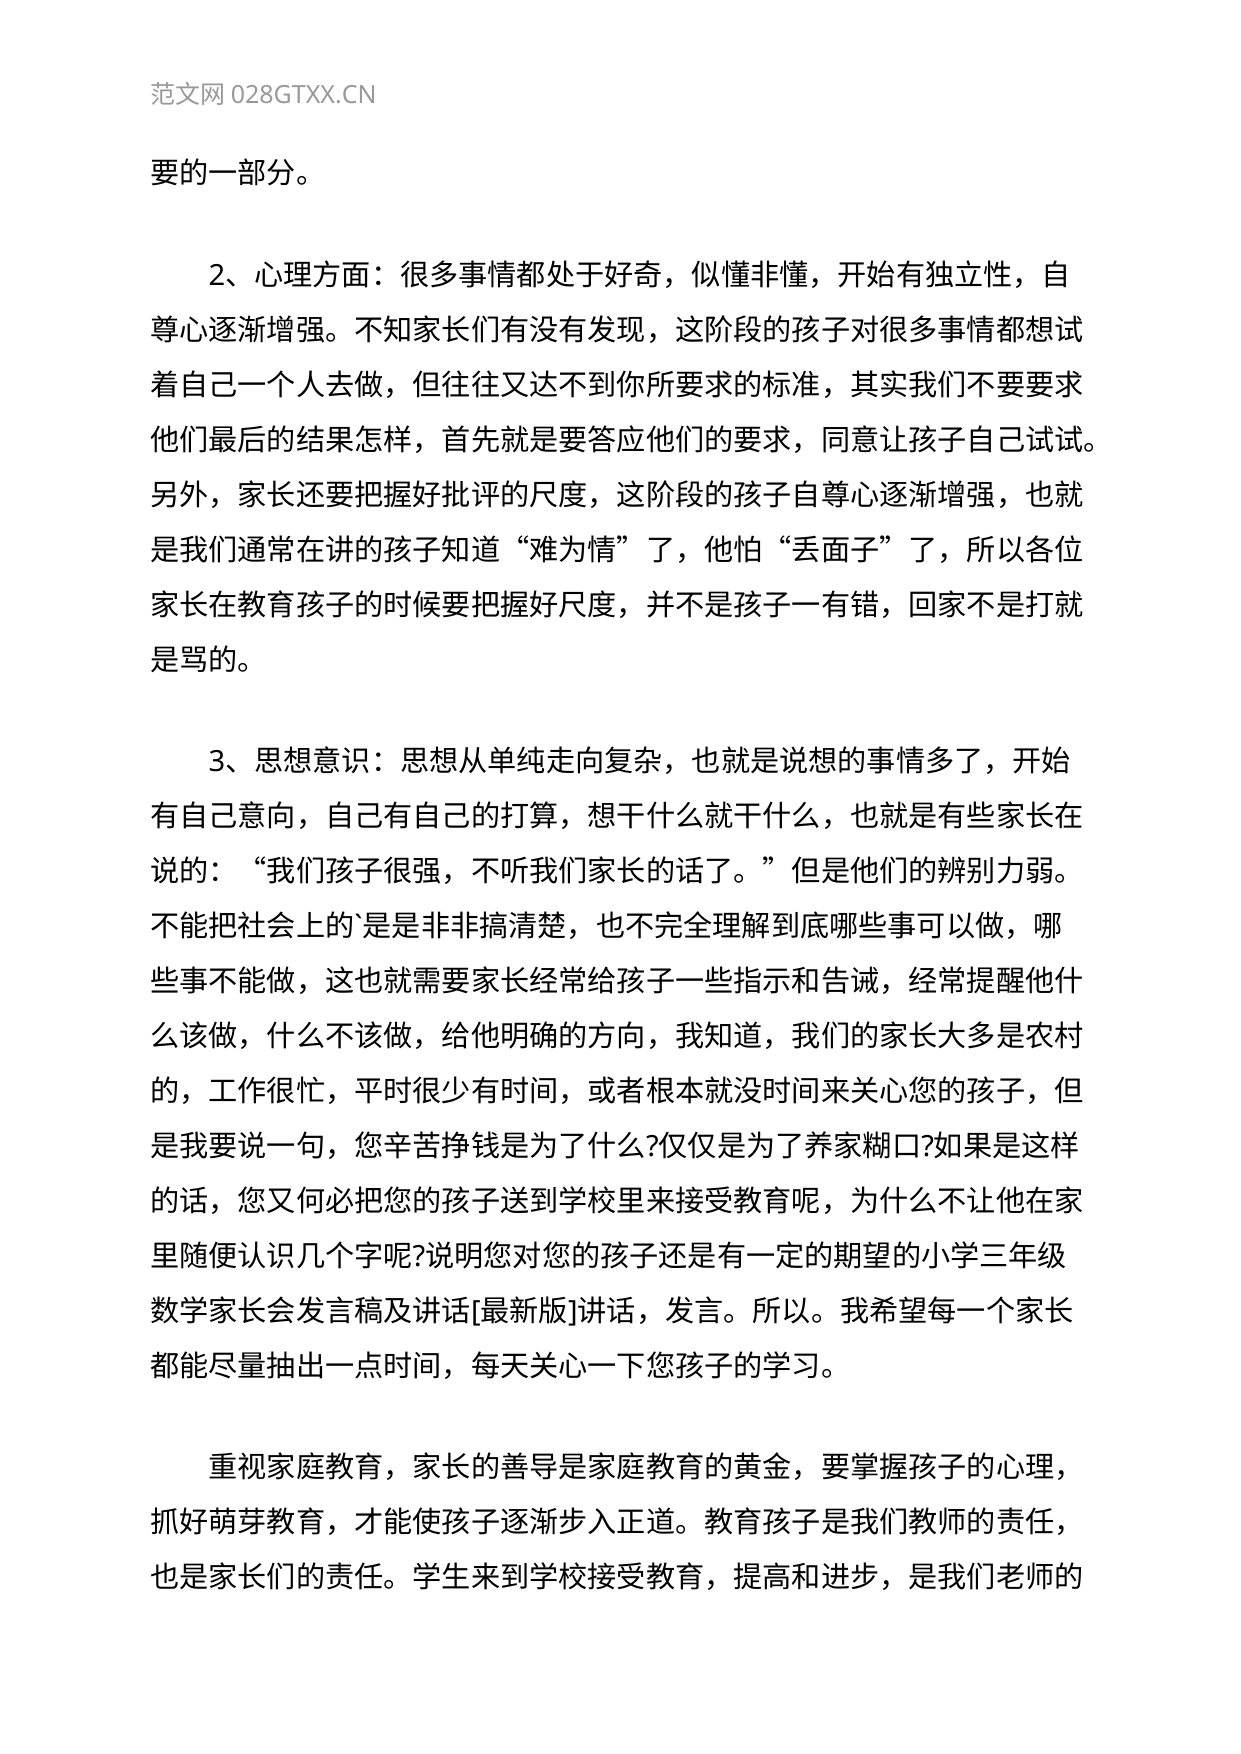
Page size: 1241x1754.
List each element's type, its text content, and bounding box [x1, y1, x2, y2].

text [150, 150, 1090, 192]
text 2、心理方面：很多事情都处于好奇，似懂非懂，开始有独立性，自尊心逐渐增强。不知家长们有没有发现，这阶段的孩子对很多事情都想试着自己一个人去做，但往往又达不到你所要求的标准，其实我们不要要求他们最后的结果怎样，首先就是要答应他们的要求，同意让孩子自己试试。另外，家长还要把握好批评的尺度，这阶段的孩子自尊心逐渐增强，也就是我们通常在讲的孩子知道“难为情”了，他怕“丢面子”了，所以各位家长在教育孩子的时候要把握好尺度，并不是孩子一有错，回家不是打就是骂的。 [150, 252, 1090, 678]
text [150, 1444, 1090, 1596]
text 3、思想意识：思想从单纯走向复杂，也就是说想的事情多了，开始有自己意向，自己有自己的打算，想干什么就干什么，也就是有些家长在说的：“我们孩子很强，不听我们家长的话了。”但是他们的辨别力弱。不能把社会上的`是是非非搞清楚，也不完全理解到底哪些事可以做，哪些事不能做，这也就需要家长经常给孩子一些指示和告诫，经常提醒他什么该做，什么不该做，给他明确的方向，我知道，我们的家长大多是农村的，工作很忙，平时很少有时间，或者根本就没时间来关心您的孩子，但是我要说一句，您辛苦挣钱是为了什么?仅仅是为了养家糊口?如果是这样的话，您又何必把您的孩子送到学校里来接受教育呢，为什么不让他在家里随便认识几个字呢?说明您对您的孩子还是有一定的期望的小学三年级数学家长会发言稿及讲话[最新版]讲话，发言。所以。我希望每一个家长都能尽量抽出一点时间，每天关心一下您孩子的学习。 [150, 738, 1090, 1384]
